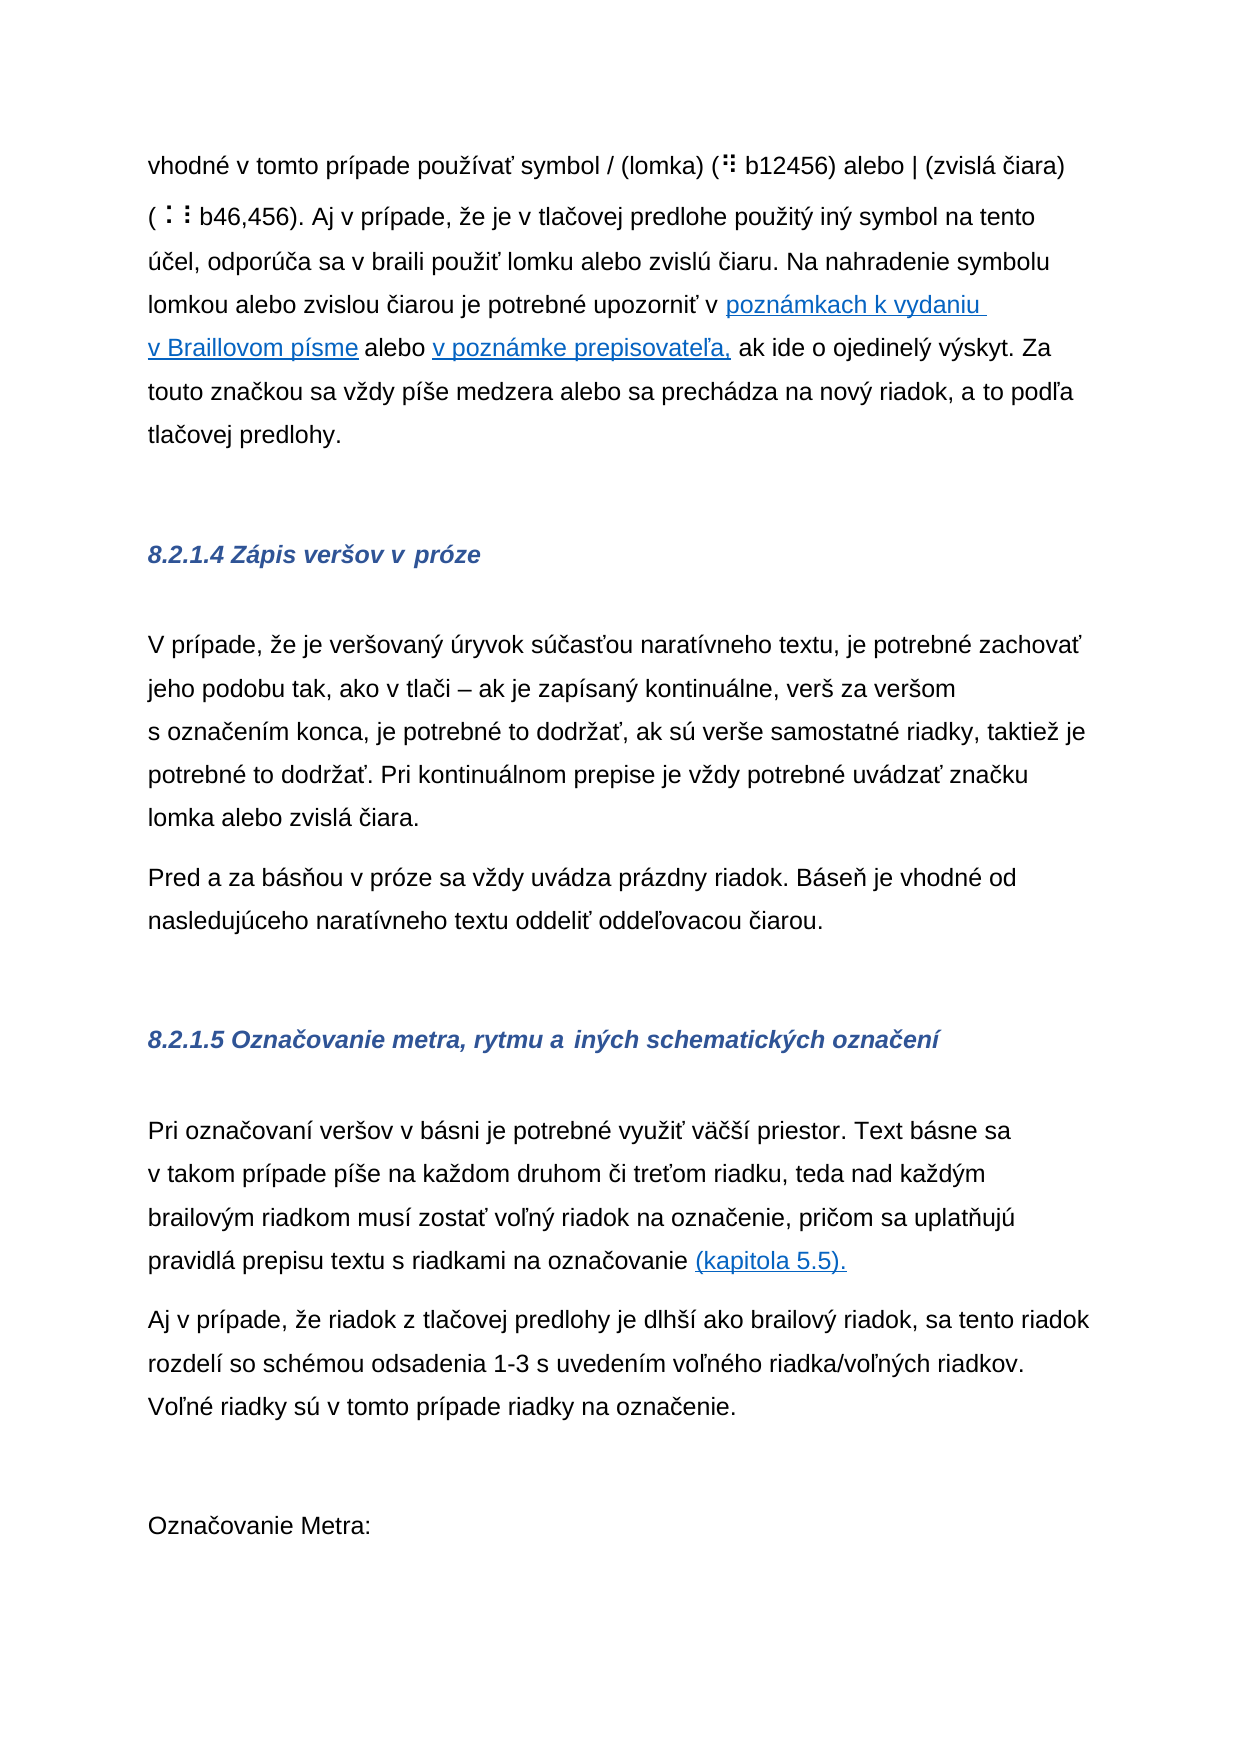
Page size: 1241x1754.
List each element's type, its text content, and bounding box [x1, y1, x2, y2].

subtitle 8.2.1.5 Označovanie metra, rytmu a iných schematických označení [148, 1025, 1093, 1054]
subtitle 8.2.1.4 Zápis veršov v próze [148, 539, 1093, 568]
text Pri označovaní veršov v básni je potrebné využiť väčší priestor. Text básne sa v takom prípade píše na každom druhom či treťom riadku, teda nad každým brailovým riadkom musí zostať voľný riadok na označenie, pričom sa uplatňujú pravidlá prepisu textu s riadkami na označovanie (kapitola 5.5). [148, 1116, 1093, 1274]
text V prípade, že je veršovaný úryvok súčasťou naratívneho textu, je potrebné zachovať jeho podobu tak, ako v tlači – ak je zapísaný kontinuálne, verš za veršom s označením konca, je potrebné to dodržať, ak sú verše samostatné riadky, taktiež je potrebné to dodržať. Pri kontinuálnom prepise je vždy potrebné uvádzať značku lomka alebo zvislá čiara. [148, 630, 1093, 832]
text Označovanie Metra: [148, 1511, 1093, 1540]
text Aj v prípade, že riadok z tlačovej predlohy je dlhší ako brailový riadok, sa tento riadok rozdelí so schémou odsadenia 1-3 s uvedením voľného riadka/voľných riadkov. Voľné riadky sú v tomto prípade riadky na označenie. [148, 1305, 1093, 1420]
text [148, 148, 1093, 449]
text Pred a za básňou v próze sa vždy uvádza prázdny riadok. Báseň je vhodné od nasledujúceho naratívneho textu oddeliť oddeľovacou čiarou. [148, 863, 1093, 934]
